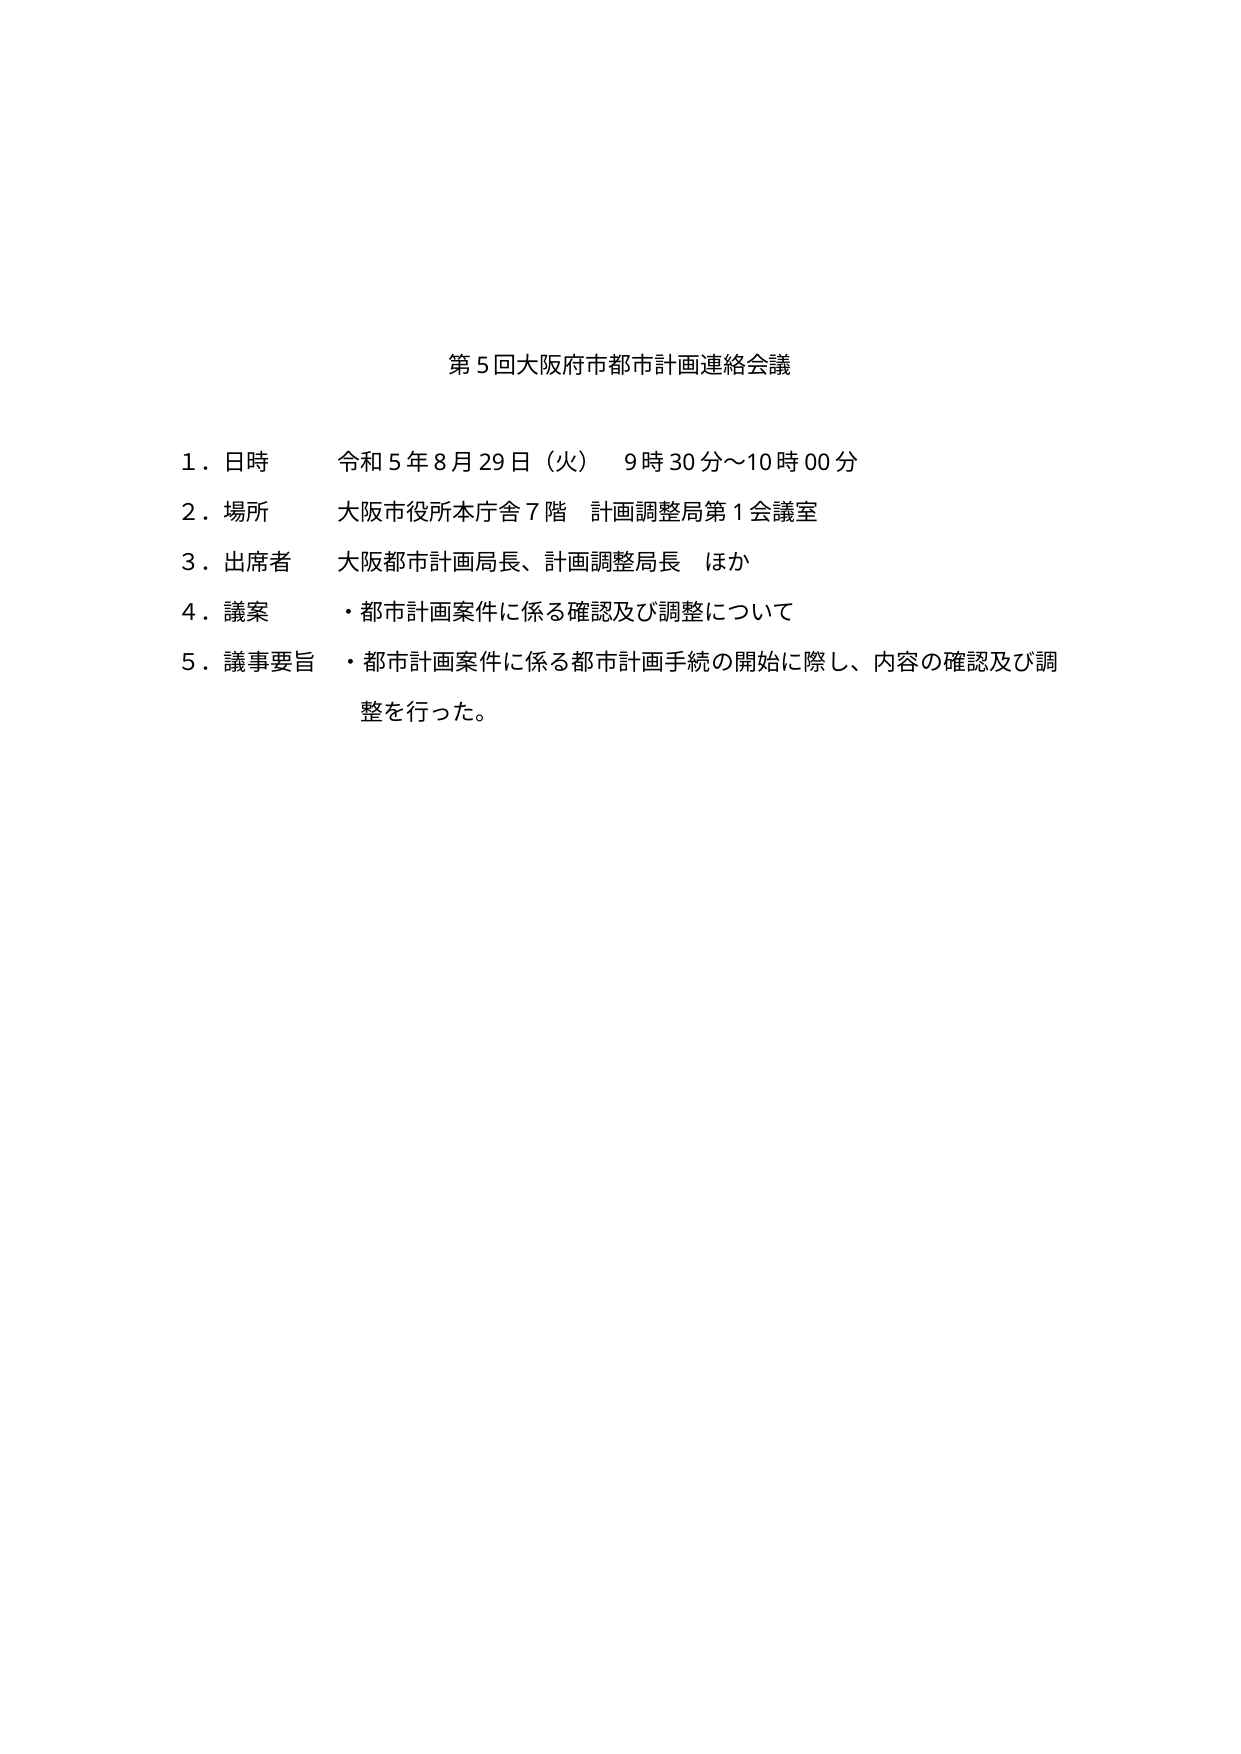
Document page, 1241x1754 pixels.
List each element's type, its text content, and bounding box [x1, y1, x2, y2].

text ５．議事要旨 ・都市計画案件に係る都市計画手続の開始に際し、内容の確認及び調整を行った。 [177, 644, 1063, 727]
text １．日時 令和5年8月29日（火） 9時30分～10時00分 [177, 444, 1063, 478]
text ３．出席者 大阪都市計画局長、計画調整局長 ほか [177, 544, 1063, 577]
text 第5回大阪府市都市計画連絡会議 [177, 347, 1063, 381]
text ２．場所 大阪市役所本庁舎７階 計画調整局第1会議室 [177, 494, 1063, 528]
text ４．議案 ・都市計画案件に係る確認及び調整について [177, 594, 1063, 627]
